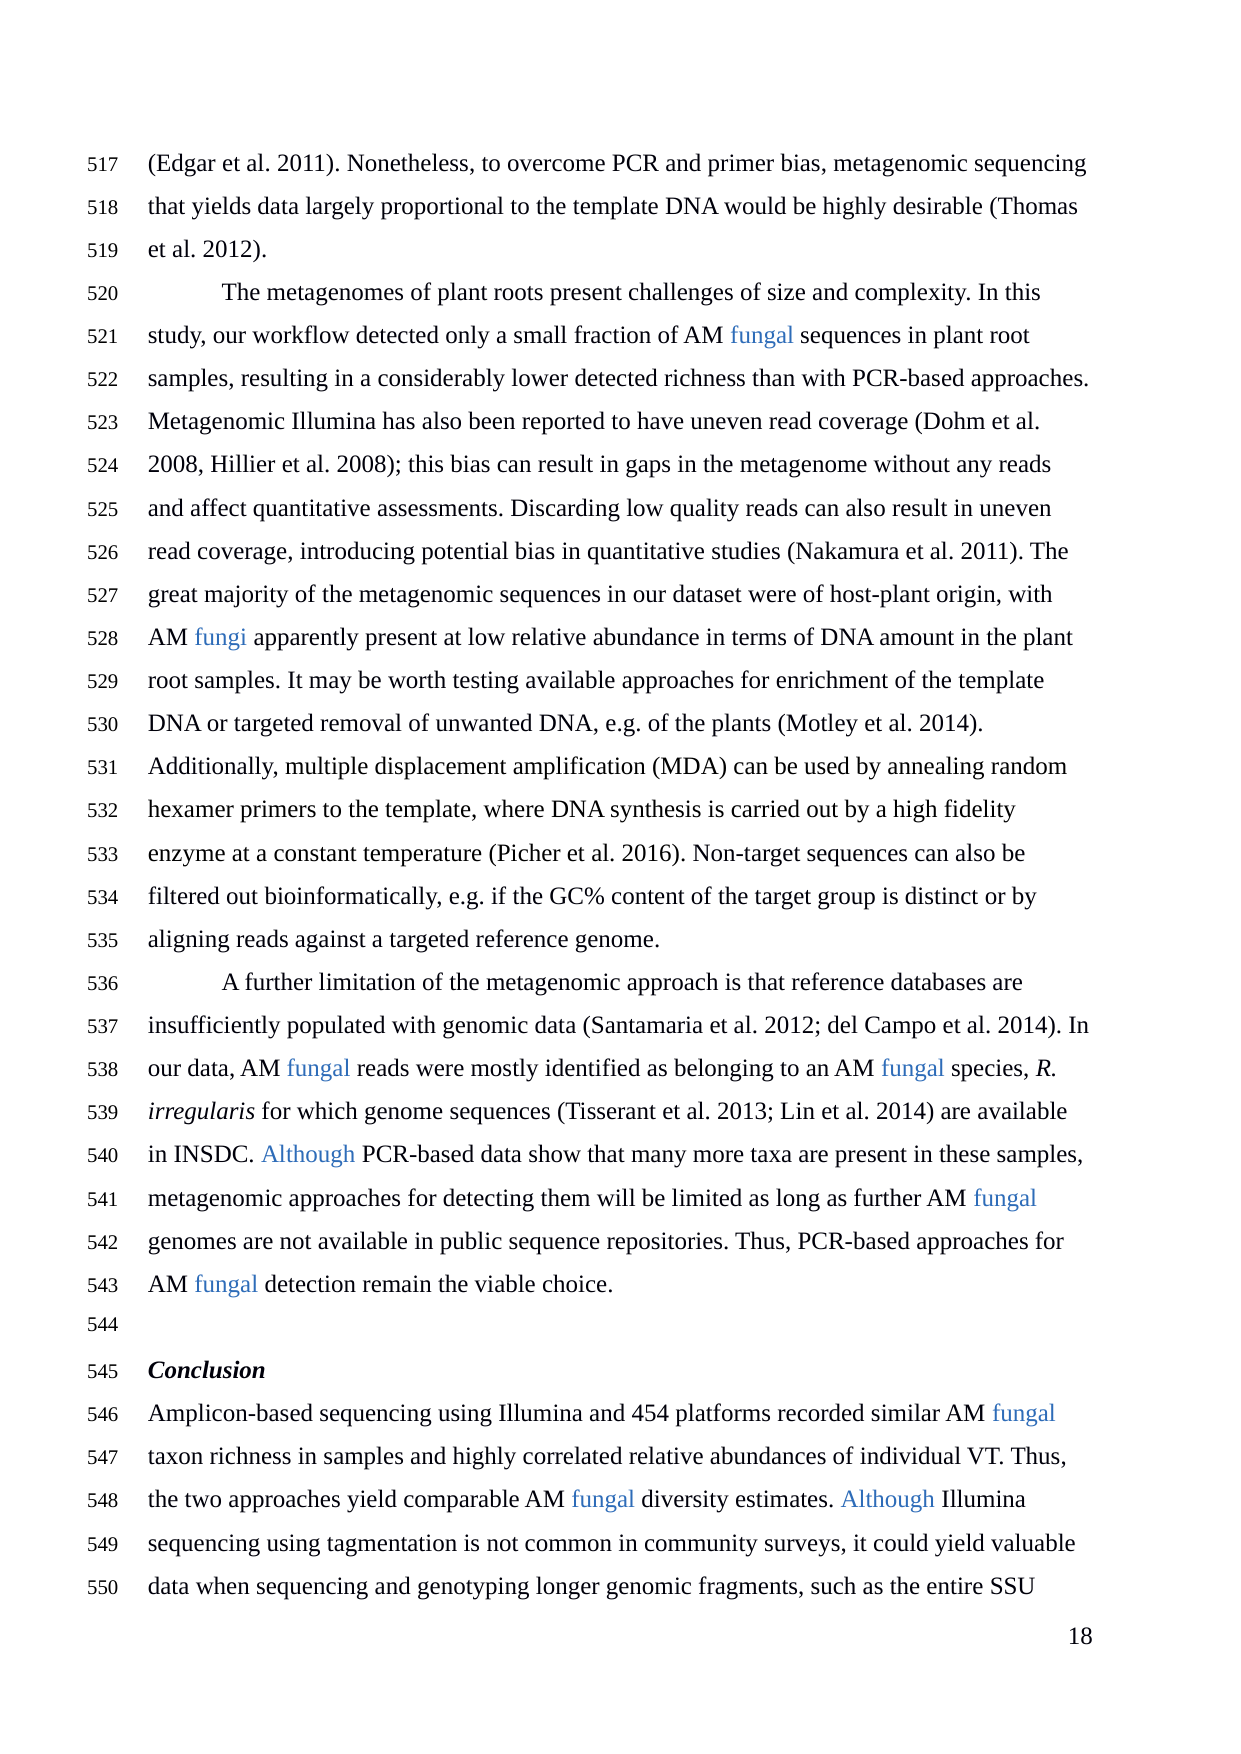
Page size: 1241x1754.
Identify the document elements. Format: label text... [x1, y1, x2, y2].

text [148, 148, 1093, 263]
text A further limitation of the metagenomic approach is that reference databases are insufficiently populated with genomic data (Santamaria et al. 2012; del Campo et al. 2014). In our data, AM fungal reads were mostly identified as belonging to an AM fungal species, R. irregularis for which genome sequences (Tisserant et al. 2013; Lin et al. 2014) are available in INSDC. Although PCR-based data show that many more taxa are present in these samples, metagenomic approaches for detecting them will be limited as long as further AM fungal genomes are not available in public sequence repositories. Thus, PCR-based approaches for AM fungal detection remain the viable choice. [148, 967, 1093, 1298]
text The metagenomes of plant roots present challenges of size and complexity. In this study, our workflow detected only a small fraction of AM fungal sequences in plant root samples, resulting in a considerably lower detected richness than with PCR-based approaches. Metagenomic Illumina has also been reported to have uneven read coverage (Dohm et al. 2008, Hillier et al. 2008); this bias can result in gaps in the metagenome without any reads and affect quantitative assessments. Discarding low quality reads can also result in uneven read coverage, introducing potential bias in quantitative studies (Nakamura et al. 2011). The great majority of the metagenomic sequences in our dataset were of host-plant origin, with AM fungi apparently present at low relative abundance in terms of DNA amount in the plant root samples. It may be worth testing available approaches for enrichment of the template DNA or targeted removal of unwanted DNA, e.g. of the plants (Motley et al. 2014). Additionally, multiple displacement amplification (MDA) can be used by annealing random hexamer primers to the template, where DNA synthesis is carried out by a high fidelity enzyme at a constant temperature (Picher et al. 2016). Non-target sequences can also be filtered out bioinformatically, e.g. if the GC% content of the target group is distinct or by aligning reads against a targeted reference genome. [148, 277, 1093, 953]
text Conclusion [148, 1355, 1093, 1384]
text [148, 1398, 1093, 1599]
